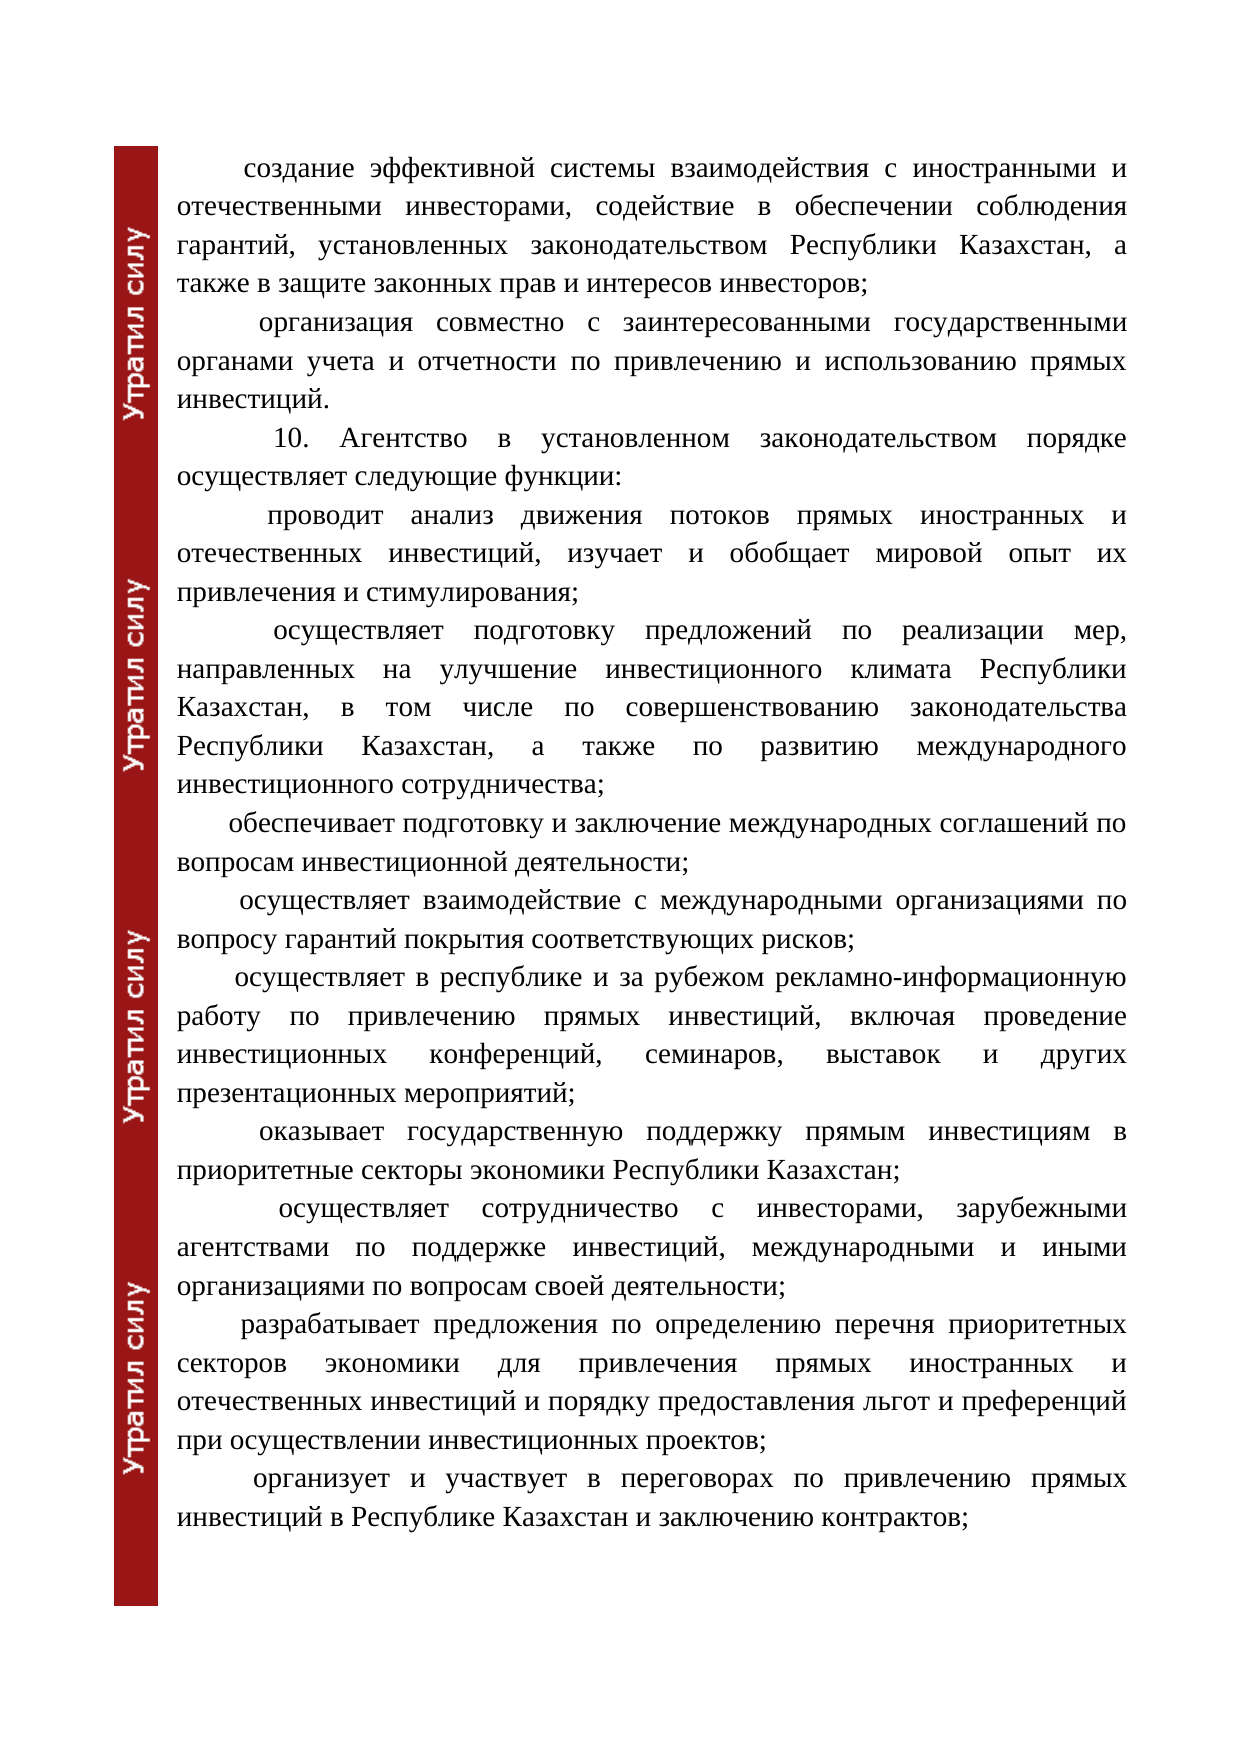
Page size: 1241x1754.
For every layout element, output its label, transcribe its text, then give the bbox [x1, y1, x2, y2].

picture [114, 1532, 158, 1606]
text осуществляет сотрудничество с инвесторами, зарубежными агентствами по поддержке инвестиций, международными и иными организациями по вопросам своей деятельности; [112, 1191, 1128, 1301]
text 10. Агентство в установленном законодательством порядке осуществляет следующие функции: [112, 420, 1128, 492]
text осуществляет подготовку предложений по реализации мер, направленных на улучшение инвестиционного климата Республики Казахстан, в том числе по совершенствованию законодательства Республики Казахстан, а также по развитию международного инвестиционного сотрудничества; [112, 612, 1128, 800]
picture [114, 1108, 158, 1113]
picture [114, 299, 158, 304]
picture [114, 415, 158, 420]
text проводит анализ движения потоков прямых иностранных и отечественных инвестиций, изучает и обобщает мировой опыт их привлечения и стимулирования; [112, 497, 1128, 607]
picture [114, 146, 158, 150]
picture [114, 1186, 158, 1191]
text организует и участвует в переговорах по привлечению прямых инвестиций в Республике Казахстан и заключению контрактов; [112, 1460, 1128, 1532]
text обеспечивает подготовку и заключение международных соглашений по вопросам инвестиционной деятельности; [112, 805, 1128, 877]
picture [114, 1455, 158, 1460]
picture [114, 492, 158, 497]
text разрабатывает предложения по определению перечня приоритетных секторов экономики для привлечения прямых иностранных и отечественных инвестиций и порядку предоставления льгот и преференций при осуществлении инвестиционных проектов; [112, 1306, 1128, 1455]
picture [114, 954, 158, 959]
picture [114, 800, 158, 805]
picture [114, 1301, 158, 1306]
text организация совместно с заинтересованными государственными органами учета и отчетности по привлечению и использованию прямых инвестиций. [112, 304, 1128, 415]
text оказывает государственную поддержку прямым инвестициям в приоритетные секторы экономики Республики Казахстан; [112, 1113, 1128, 1186]
text осуществляет взаимодействие с международными организациями по вопросу гарантий покрытия соответствующих рисков; [112, 882, 1128, 954]
picture [114, 877, 158, 882]
text создание эффективной системы взаимодействия с иностранными и отечественными инвесторами, содействие в обеспечении соблюдения гарантий, установленных законодательством Республики Казахстан, а также в защите законных прав и интересов инвесторов; [112, 150, 1128, 299]
picture [114, 607, 158, 612]
text осуществляет в республике и за рубежом рекламно-информационную работу по привлечению прямых инвестиций, включая проведение инвестиционных конференций, семинаров, выставок и других презентационных мероприятий; [112, 959, 1128, 1108]
